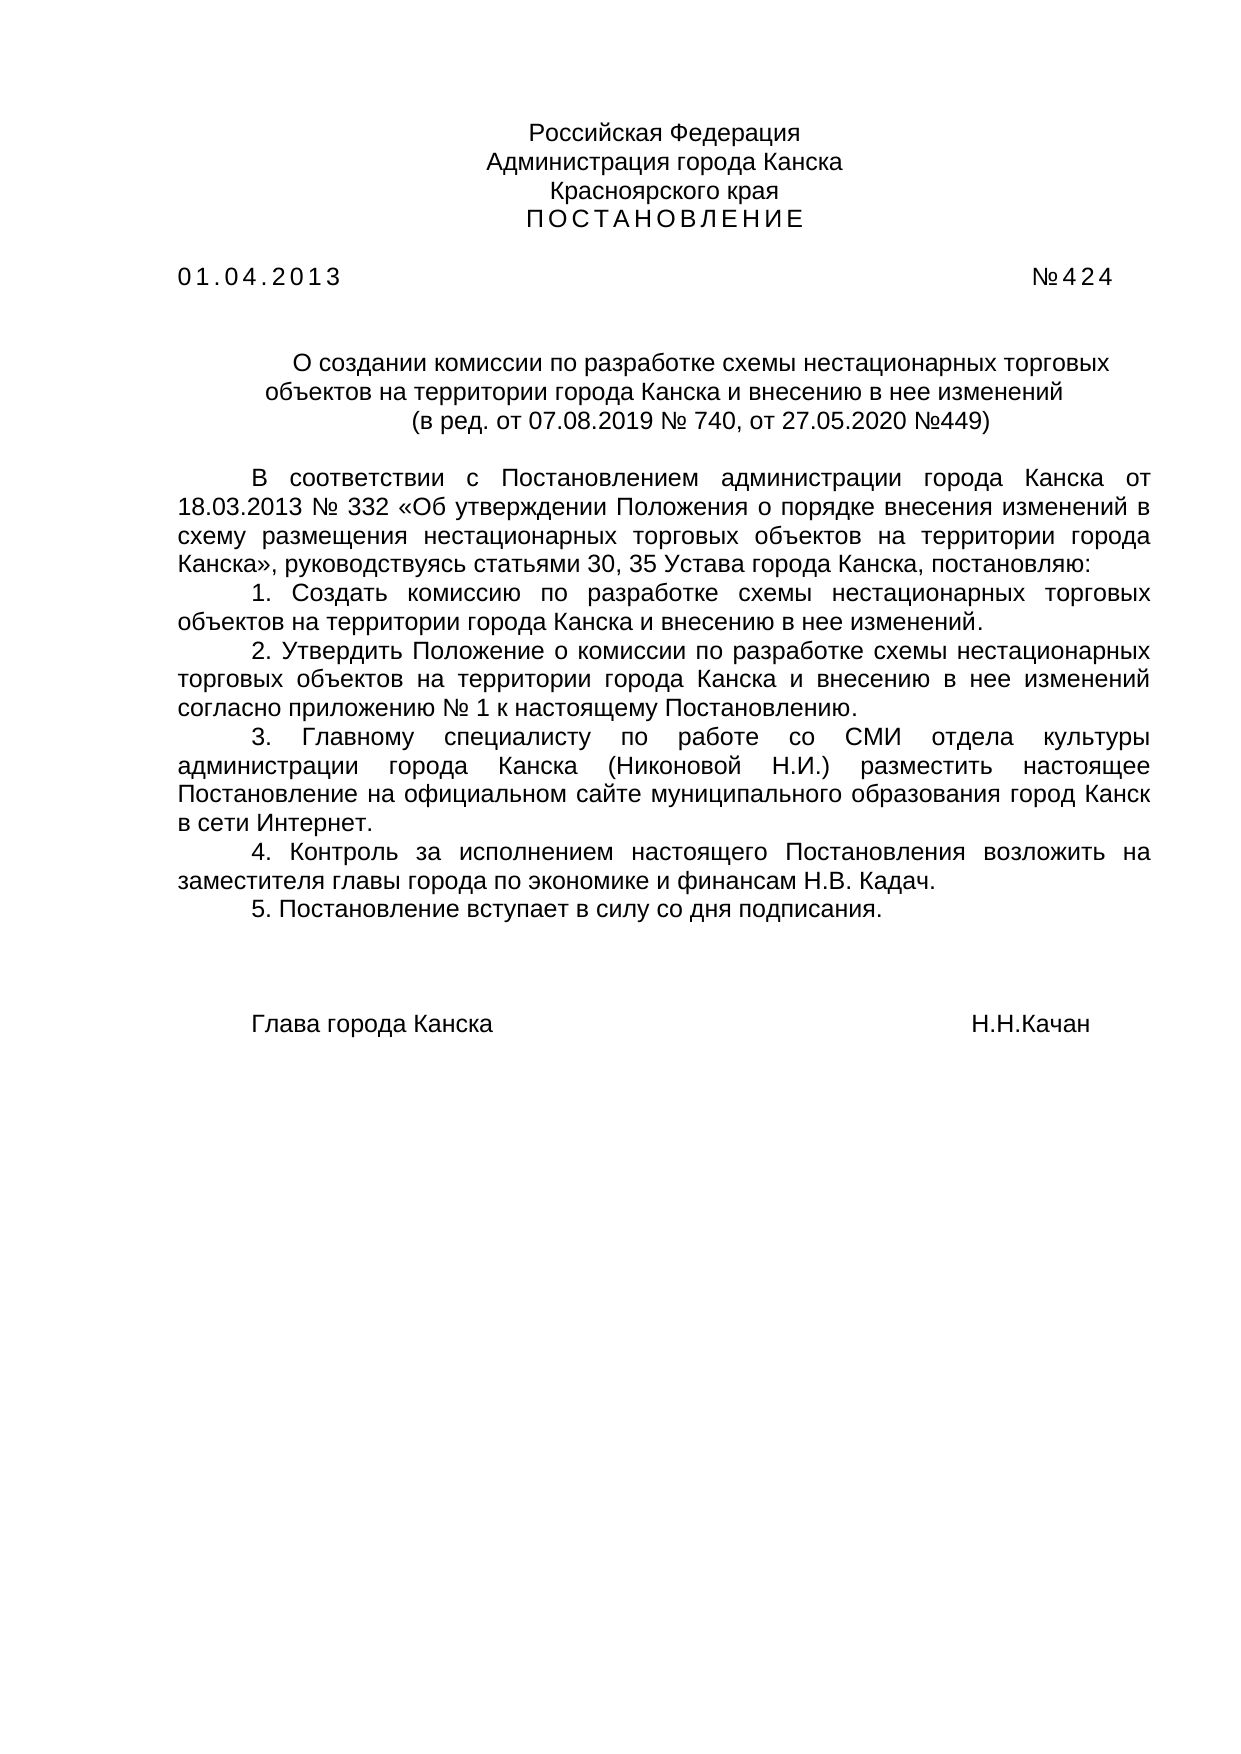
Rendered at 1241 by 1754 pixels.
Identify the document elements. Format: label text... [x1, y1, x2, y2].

text 2. Утвердить Положение о комиссии по разработке схемы нестационарных торговых объектов на территории города Канска и внесению в нее изменений согласно приложению № 1 к настоящему Постановлению. [177, 636, 1152, 722]
text 5. Постановление вступает в силу со дня подписания. [177, 894, 1152, 923]
text Российская Федерация [177, 118, 1152, 147]
title ПОСТАНОВЛЕНИЕ [177, 204, 1152, 233]
text 1. Создать комиссию по разработке схемы нестационарных торговых объектов на территории города Канска и внесению в нее изменений. [177, 578, 1152, 636]
title 01.04.2013 №424 [177, 262, 1152, 291]
title (в ред. от 07.08.2019 № 740, от 27.05.2020 №449) [177, 406, 1152, 434]
title О создании комиссии по разработке схемы нестационарных торговых объектов на территории города Канска и внесению в нее изменений [177, 348, 1152, 406]
text 4. Контроль за исполнением настоящего Постановления возложить на заместителя главы города по экономике и финансам Н.В. Кадач. [177, 837, 1152, 894]
text В соответствии с Постановлением администрации города Канска от 18.03.2013 № 332 «Об утверждении Положения о порядке внесения изменений в схему размещения нестационарных торговых объектов на территории города Канска», руководствуясь статьями 30, 35 Устава города Канска, постановляю: [177, 463, 1152, 578]
text Глава города Канска Н.Н.Качан [177, 1009, 1152, 1038]
text Администрация города Канска Красноярского края [177, 147, 1152, 204]
text 3. Главному специалисту по работе со СМИ отдела культуры администрации города Канска (Никоновой Н.И.) разместить настоящее Постановление на официальном сайте муниципального образования город Канск в сети Интернет. [177, 722, 1152, 837]
